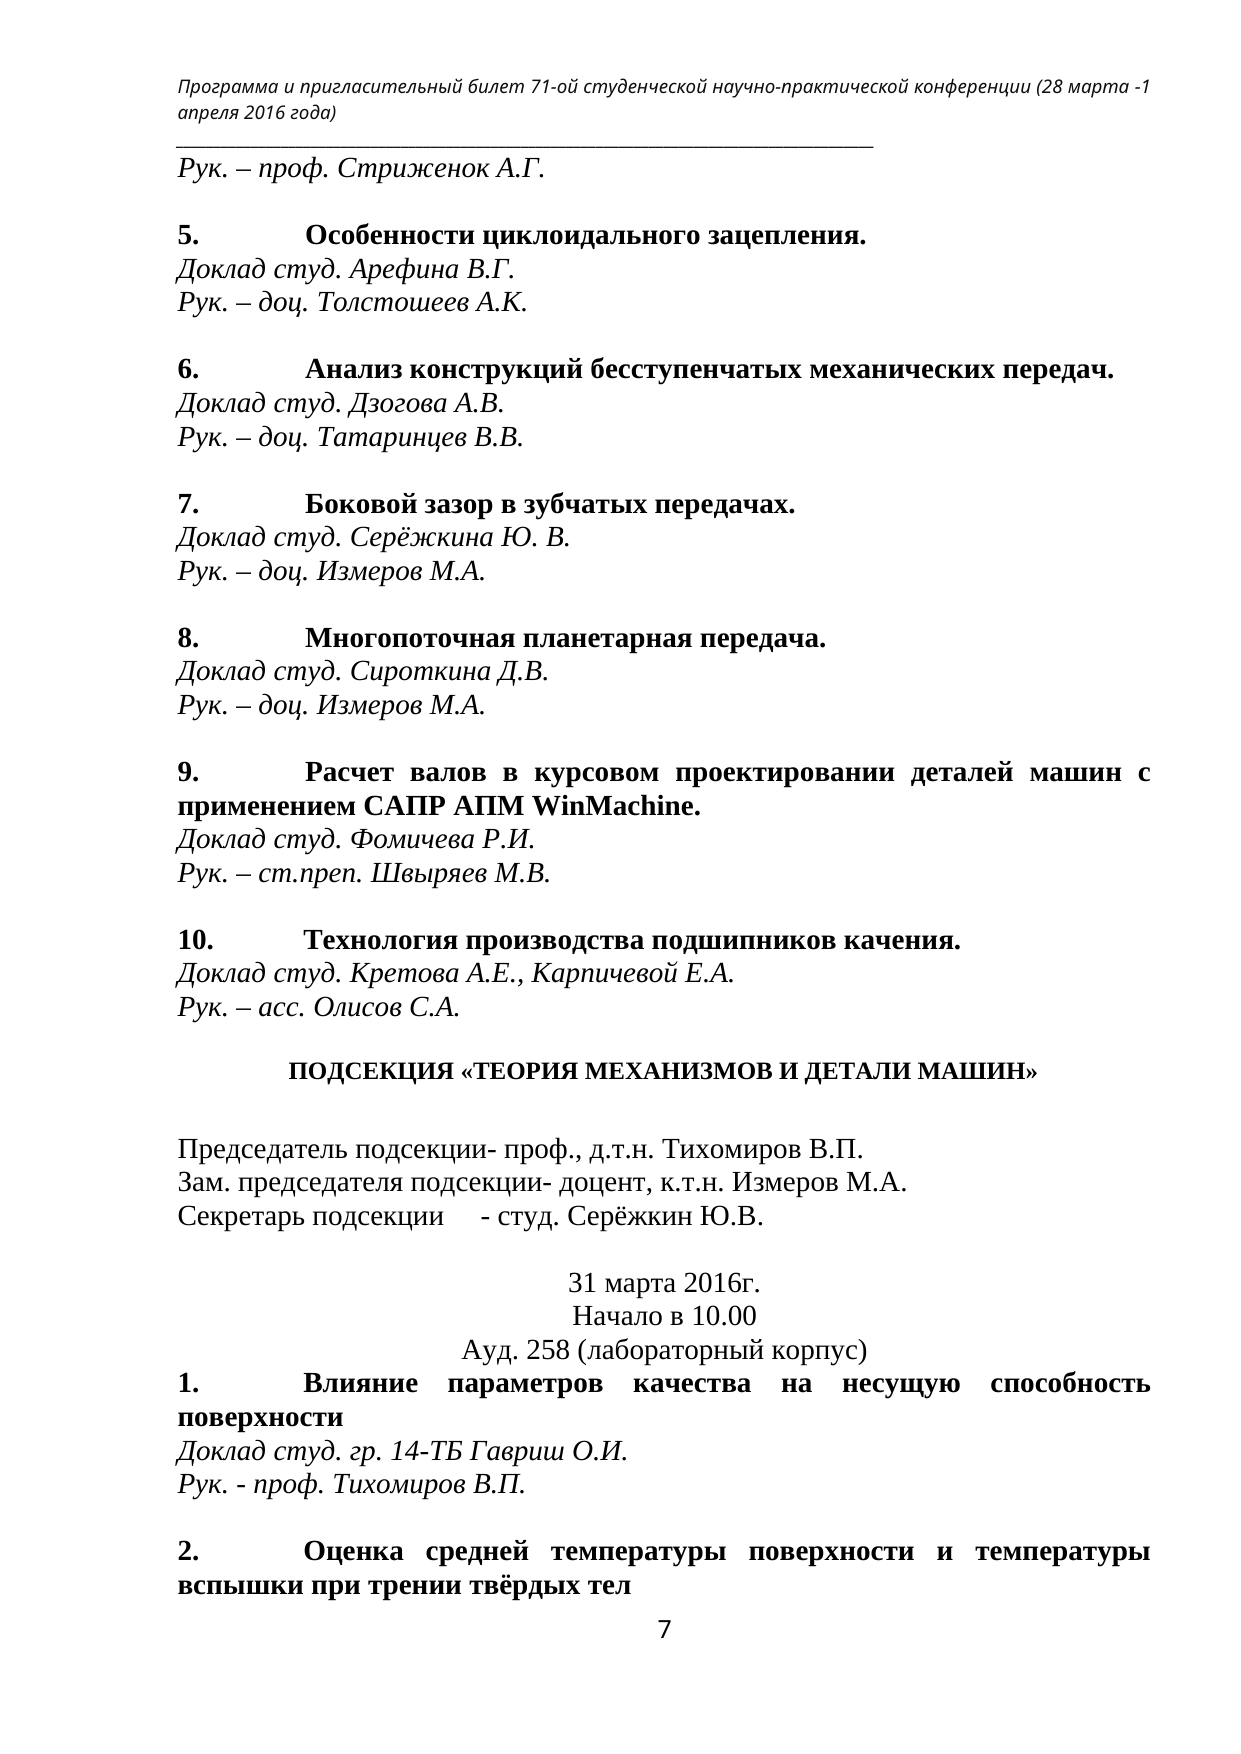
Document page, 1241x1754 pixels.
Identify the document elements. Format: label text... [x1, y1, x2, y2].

text Начало в 10.00 [177, 1298, 1152, 1332]
text Рук. – доц. Татаринцев В.В. [177, 419, 1149, 452]
text Председатель подсекции- проф., д.т.н. Тихомиров В.П. [177, 1131, 1152, 1164]
text Рук. – проф. Стриженок А.Г. [177, 150, 1149, 184]
text Доклад студ. Кретова А.Е., Карпичевой Е.А. [177, 955, 1149, 989]
list Технология производства подшипников качения. [177, 922, 1152, 955]
text Доклад студ. гр. 14-ТБ Гавриш О.И. [177, 1433, 1149, 1466]
list Оценка средней температуры поверхности и температуры вспышки при трении твёрдых тел [177, 1533, 1152, 1600]
text Рук. – доц. Толстошеев А.К. [177, 284, 1149, 318]
text Доклад студ. Арефина В.Г. [177, 251, 1149, 284]
subtitle ПОДСЕКЦИЯ «ТЕОРИЯ МЕХАНИЗМОВ И ДЕТАЛИ МАШИН» [177, 1056, 1149, 1085]
list Многопоточная планетарная передача. [177, 620, 1152, 653]
list Боковой зазор в зубчатых передачах. [177, 486, 1152, 519]
text Доклад студ. Фомичева Р.И. [177, 821, 1149, 855]
text 31 марта 2016г. [177, 1265, 1152, 1298]
text Доклад студ. Серёжкина Ю. В. [177, 519, 1149, 553]
text Рук. – доц. Измеров М.А. [177, 553, 1149, 586]
list Анализ конструкций бесступенчатых механических передач. [177, 352, 1152, 385]
text Рук. – ст.преп. Швыряев М.В. [177, 855, 1149, 888]
text Рук. – доц. Измеров М.А. [177, 687, 1149, 721]
text Доклад студ. Сироткина Д.В. [177, 653, 1149, 687]
text Ауд. 258 (лабораторный корпус) [177, 1332, 1152, 1366]
list Особенности циклоидального зацепления. [177, 217, 1152, 251]
text Рук. - проф. Тихомиров В.П. [177, 1466, 1149, 1500]
text Доклад студ. Дзогова А.В. [177, 385, 1149, 419]
list Расчет валов в курсовом проектировании деталей машин с применением САПР АПМ WinMachine. [177, 754, 1152, 821]
text Зам. председателя подсекции- доцент, к.т.н. Измеров М.А. [177, 1164, 1152, 1198]
list Влияние параметров качества на несущую способность поверхности [177, 1366, 1152, 1433]
text Секретарь подсекции - студ. Серёжкин Ю.В. [177, 1198, 1152, 1231]
text Рук. – асс. Олисов С.А. [177, 989, 1149, 1022]
